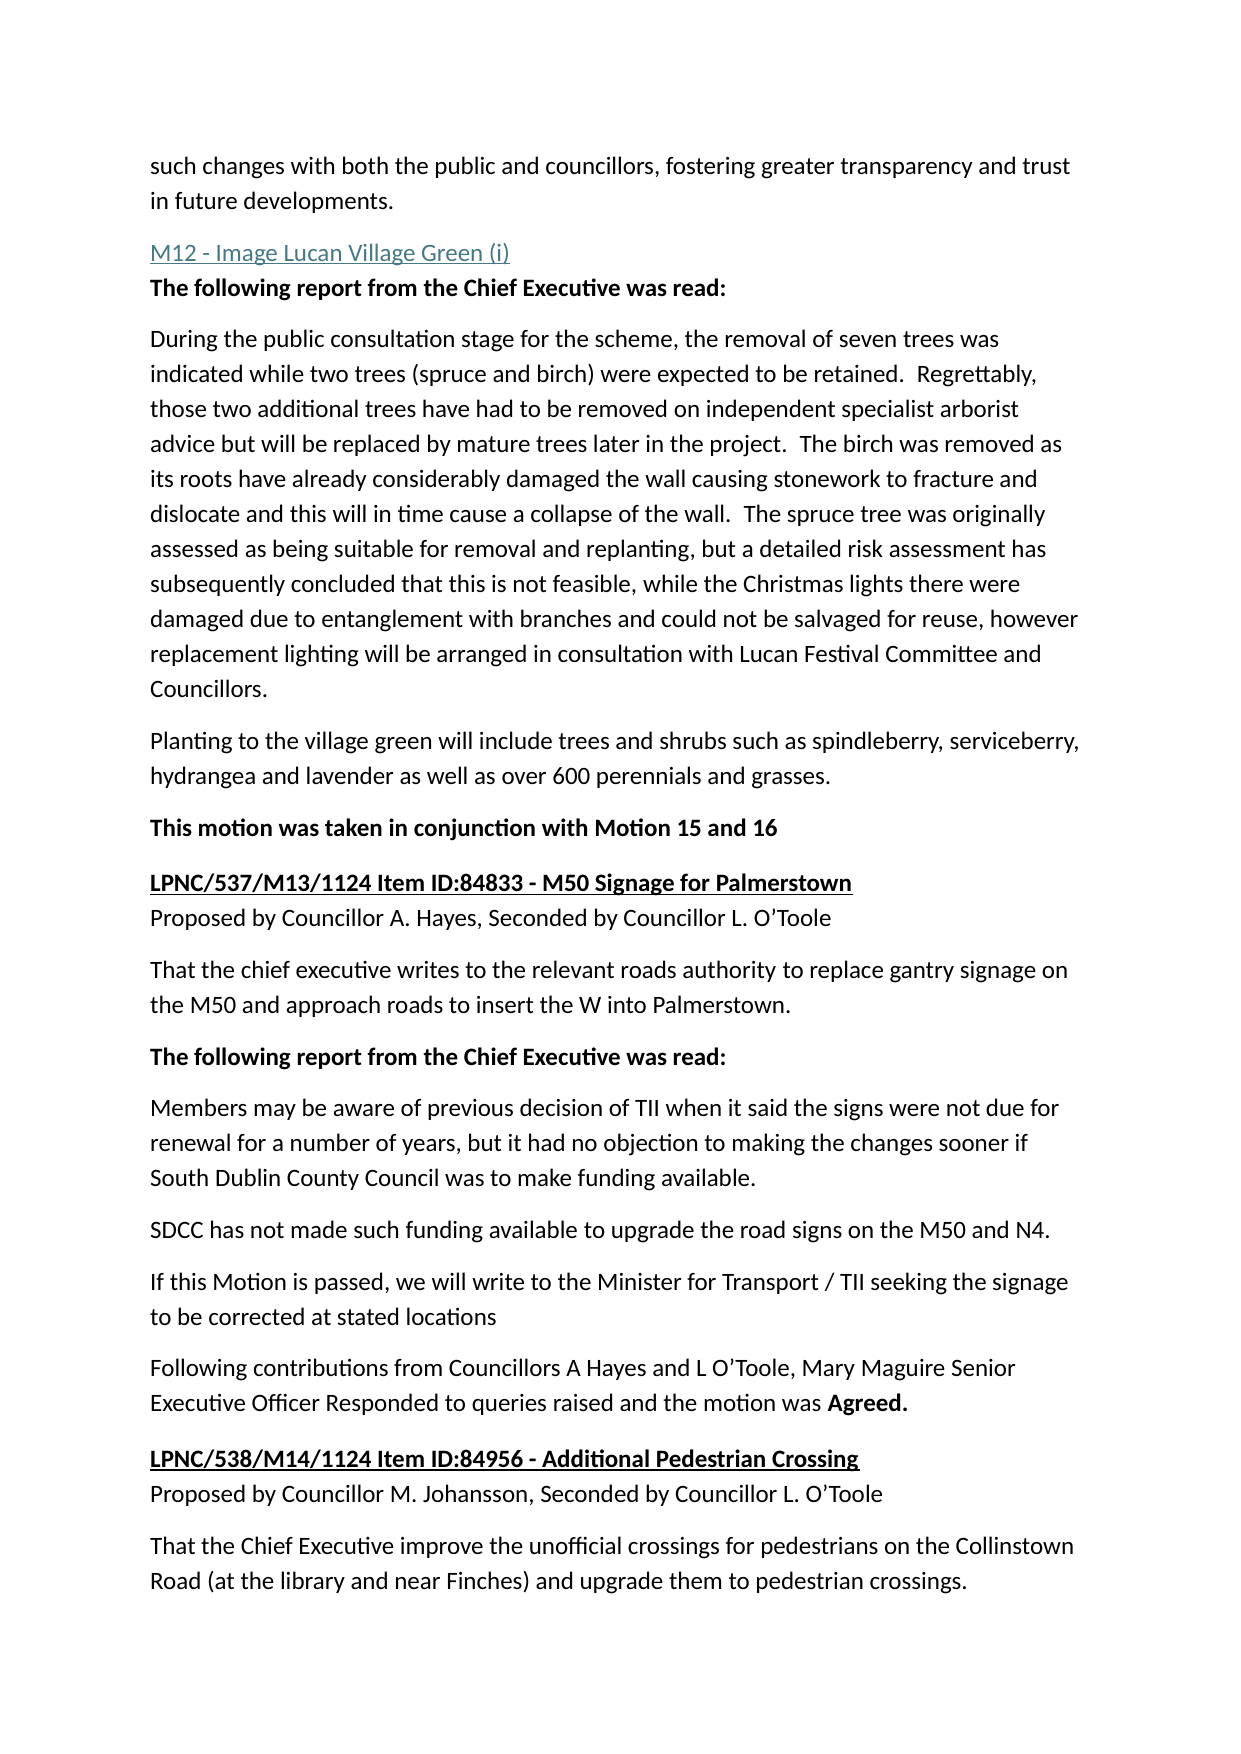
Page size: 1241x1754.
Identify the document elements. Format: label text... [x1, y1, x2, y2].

text Planting to the village green will include trees and shrubs such as spindleberry, serviceberry, hydrangea and lavender as well as over 600 perennials and grasses. [150, 725, 1090, 791]
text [150, 150, 1090, 216]
text Following contributions from Councillors A Hayes and L O’Toole, Mary Maguire Senior Executive Officer Responded to queries raised and the motion was Agreed. [150, 1352, 1090, 1418]
text That the chief executive writes to the relevant roads authority to replace gantry signage on the M50 and approach roads to insert the W into Palmerstown. [150, 954, 1090, 1020]
text Proposed by Councillor M. Johansson, Seconded by Councillor L. O’Toole [150, 1478, 1090, 1509]
text M12 - Image Lucan Village Green (i) The following report from the Chief Executive was read: [150, 237, 1090, 302]
text SDCC has not made such funding available to upgrade the road signs on the M50 and N4. [150, 1214, 1090, 1245]
text Proposed by Councillor A. Hayes, Seconded by Councillor L. O’Toole [150, 902, 1090, 933]
text If this Motion is passed, we will write to the Minister for Transport / TII seeking the signage to be corrected at stated locations [150, 1266, 1090, 1331]
subtitle LPNC/537/M13/1124 Item ID:84833 - M50 Signage for Palmerstown [150, 867, 1090, 898]
subtitle LPNC/538/M14/1124 Item ID:84956 - Additional Pedestrian Crossing [150, 1443, 1090, 1474]
text This motion was taken in conjunction with Motion 15 and 16 [150, 812, 1090, 842]
text Members may be aware of previous decision of TII when it said the signs were not due for renewal for a number of years, but it had no objection to making the changes sooner if South Dublin County Council was to make funding available. [150, 1092, 1090, 1193]
text During the public consultation stage for the scheme, the removal of seven trees was indicated while two trees (spruce and birch) were expected to be retained. Regrettably, those two additional trees have had to be removed on independent specialist arborist advice but will be replaced by mature trees later in the project. The birch was removed as its roots have already considerably damaged the wall causing stonework to fracture and dislocate and this will in time cause a collapse of the wall. The spruce tree was originally assessed as being suitable for removal and replanting, but a detailed risk assessment has subsequently concluded that this is not feasible, while the Christmas lights there were damaged due to entanglement with branches and could not be salvaged for reuse, however replacement lighting will be arranged in consultation with Lucan Festival Committee and Councillors. [150, 323, 1090, 704]
text The following report from the Chief Executive was read: [150, 1041, 1090, 1071]
text That the Chief Executive improve the unofficial crossings for pedestrians on the Collinstown Road (at the library and near Finches) and upgrade them to pedestrian crossings. [150, 1530, 1090, 1596]
